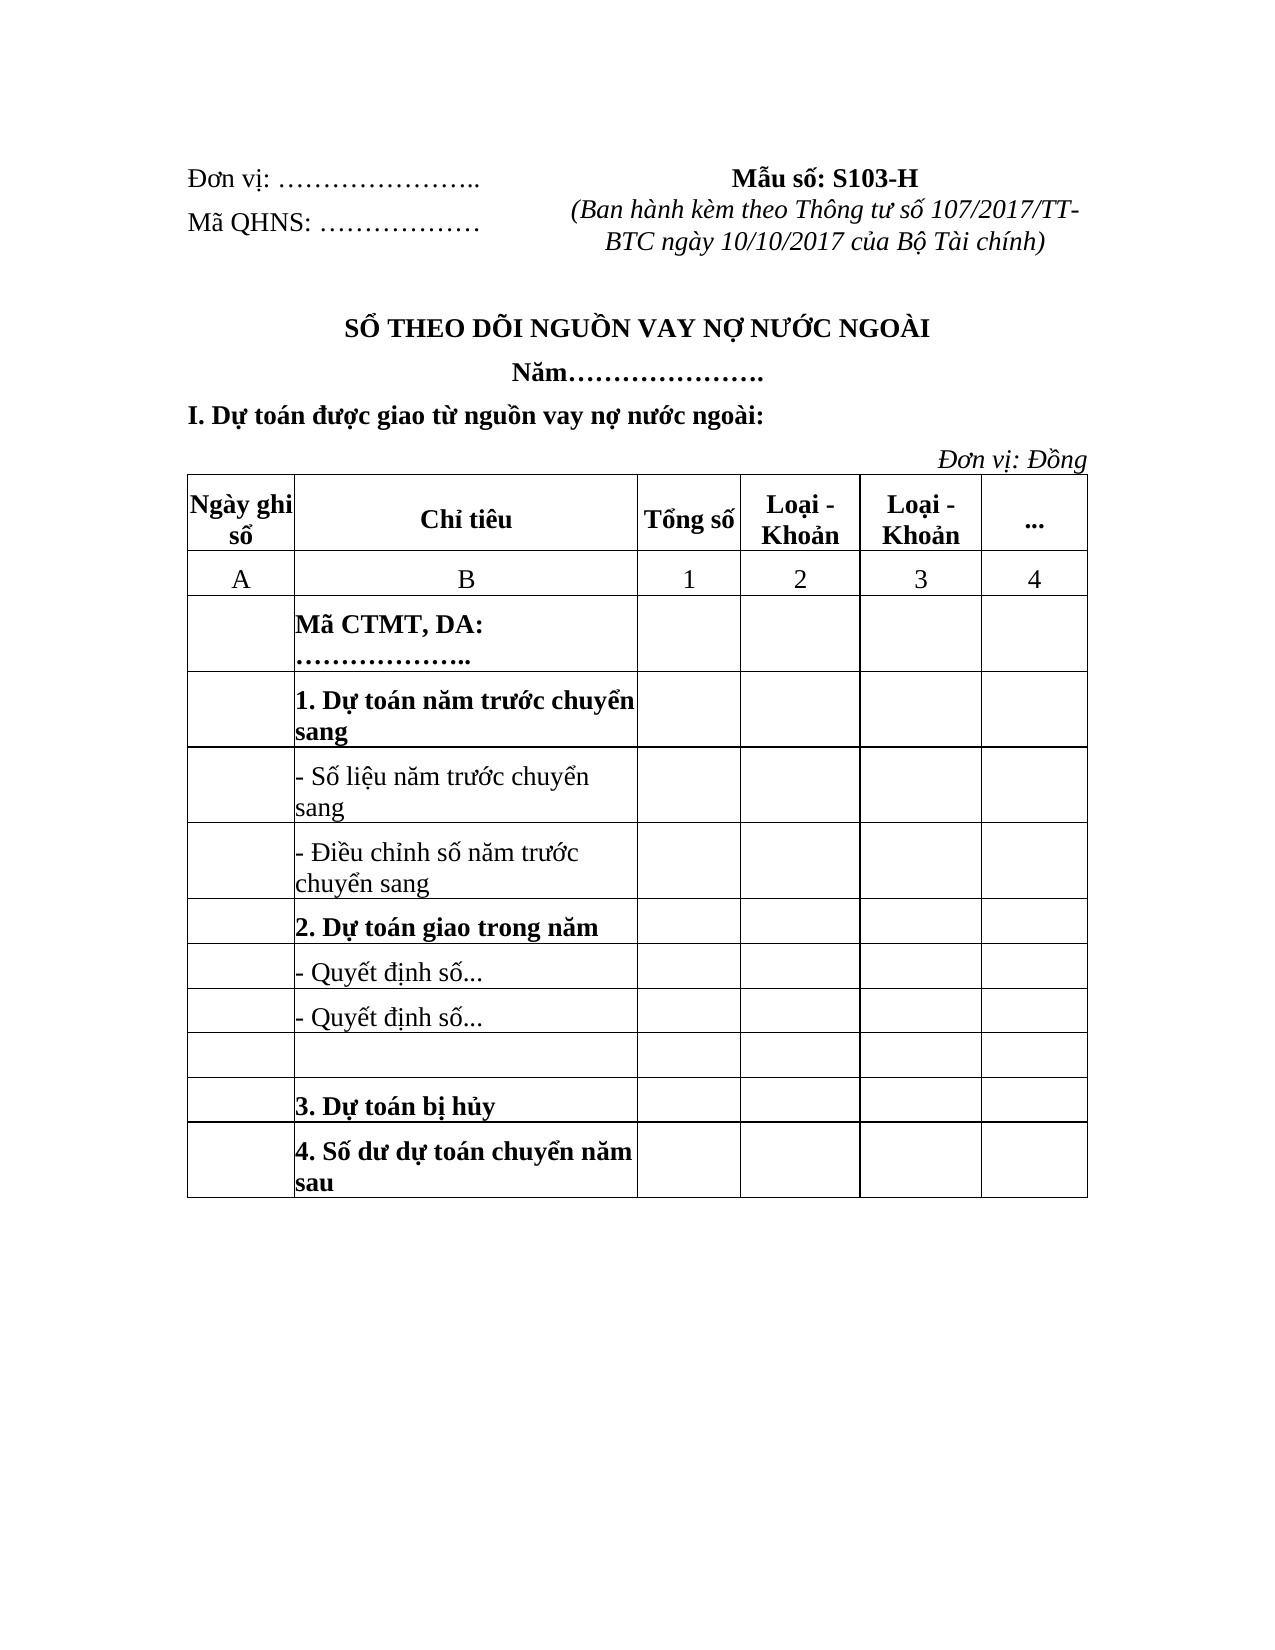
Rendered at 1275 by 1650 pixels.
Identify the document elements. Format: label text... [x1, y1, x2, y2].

table_cell [741, 989, 859, 1032]
table_cell [741, 1033, 859, 1077]
table_header Tổng số [638, 475, 740, 550]
table_cell B [295, 551, 637, 595]
table_header Mẫu số: S103-H (Ban hành kèm theo Thông tư số 107/2017/TT-BTC ngày 10/10/2017 của Bộ Tài chính) [563, 150, 1087, 256]
table_cell [188, 944, 294, 987]
table_cell [982, 1033, 1087, 1077]
table_header Loại - Khoản [861, 475, 981, 550]
table_cell 2. Dự toán giao trong năm [295, 899, 637, 943]
table_cell [741, 944, 859, 987]
table_cell 2 [741, 551, 859, 595]
table_cell [741, 672, 859, 746]
table_header Ngày ghi sổ [188, 475, 294, 550]
table_cell [861, 823, 981, 898]
table_cell [638, 944, 740, 987]
table_cell [861, 1078, 981, 1121]
table_cell [741, 823, 859, 898]
table_cell [982, 989, 1087, 1032]
table_cell [982, 596, 1087, 671]
table_cell [638, 748, 740, 822]
table_cell [861, 1033, 981, 1077]
table_header Loại - Khoản [741, 475, 859, 550]
table_cell [982, 748, 1087, 822]
table_header ... [982, 475, 1087, 550]
table_cell - Quyết định số... [295, 944, 637, 987]
table_cell - Số liệu năm trước chuyển sang [295, 748, 637, 822]
table_cell A [188, 551, 294, 595]
table_cell [638, 899, 740, 943]
table_cell [741, 596, 859, 671]
table_cell [188, 748, 294, 822]
table_cell [638, 596, 740, 671]
text I. Dự toán được giao từ nguồn vay nợ nước ngoài: [187, 399, 1087, 431]
table_cell 4 [982, 551, 1087, 595]
table_cell [188, 596, 294, 671]
table_cell [188, 899, 294, 943]
table_cell [741, 748, 859, 822]
table_cell [638, 1123, 740, 1197]
table_cell 1 [638, 551, 740, 595]
table_cell Mã CTMT, DA: ……………….. [295, 596, 637, 671]
table_cell [638, 823, 740, 898]
table_cell [982, 1078, 1087, 1121]
table_cell [741, 899, 859, 943]
table_cell [188, 823, 294, 898]
table_cell - Quyết định số... [295, 989, 637, 1032]
table_cell [982, 823, 1087, 898]
table_cell [982, 944, 1087, 987]
table_cell [295, 1033, 637, 1077]
table_cell [982, 899, 1087, 943]
table_cell 4. Số dư dự toán chuyển năm sau [295, 1123, 637, 1197]
table_cell [188, 672, 294, 746]
table_cell [188, 1123, 294, 1197]
table_cell 3 [861, 551, 981, 595]
table_cell [188, 1033, 294, 1077]
table_cell - Điều chỉnh số năm trước chuyển sang [295, 823, 637, 898]
table_cell [861, 944, 981, 987]
table_header Chỉ tiêu [295, 475, 637, 550]
table_cell [982, 672, 1087, 746]
table_cell [861, 989, 981, 1032]
table_cell [638, 989, 740, 1032]
table_cell [638, 672, 740, 746]
table_cell [188, 1078, 294, 1121]
table_cell 1. Dự toán năm trước chuyển sang [295, 672, 637, 746]
text SỔ THEO DÕI NGUỒN VAY NỢ NƯỚC NGOÀI [187, 312, 1087, 343]
table_cell 3. Dự toán bị hủy [295, 1078, 637, 1121]
table_header Đơn vị: ………………….. Mã QHNS: ……………… [188, 150, 562, 256]
table_cell [982, 1123, 1087, 1197]
table_cell [741, 1078, 859, 1121]
text Năm…………………. [187, 356, 1087, 387]
table_cell [741, 1123, 859, 1197]
table_cell [638, 1033, 740, 1077]
text Đơn vị: Đồng [187, 443, 1087, 474]
table_cell [861, 899, 981, 943]
table_cell [638, 1078, 740, 1121]
table_cell [861, 1123, 981, 1197]
table_cell [188, 989, 294, 1032]
table_cell [861, 748, 981, 822]
table_cell [861, 672, 981, 746]
table_cell [861, 596, 981, 671]
